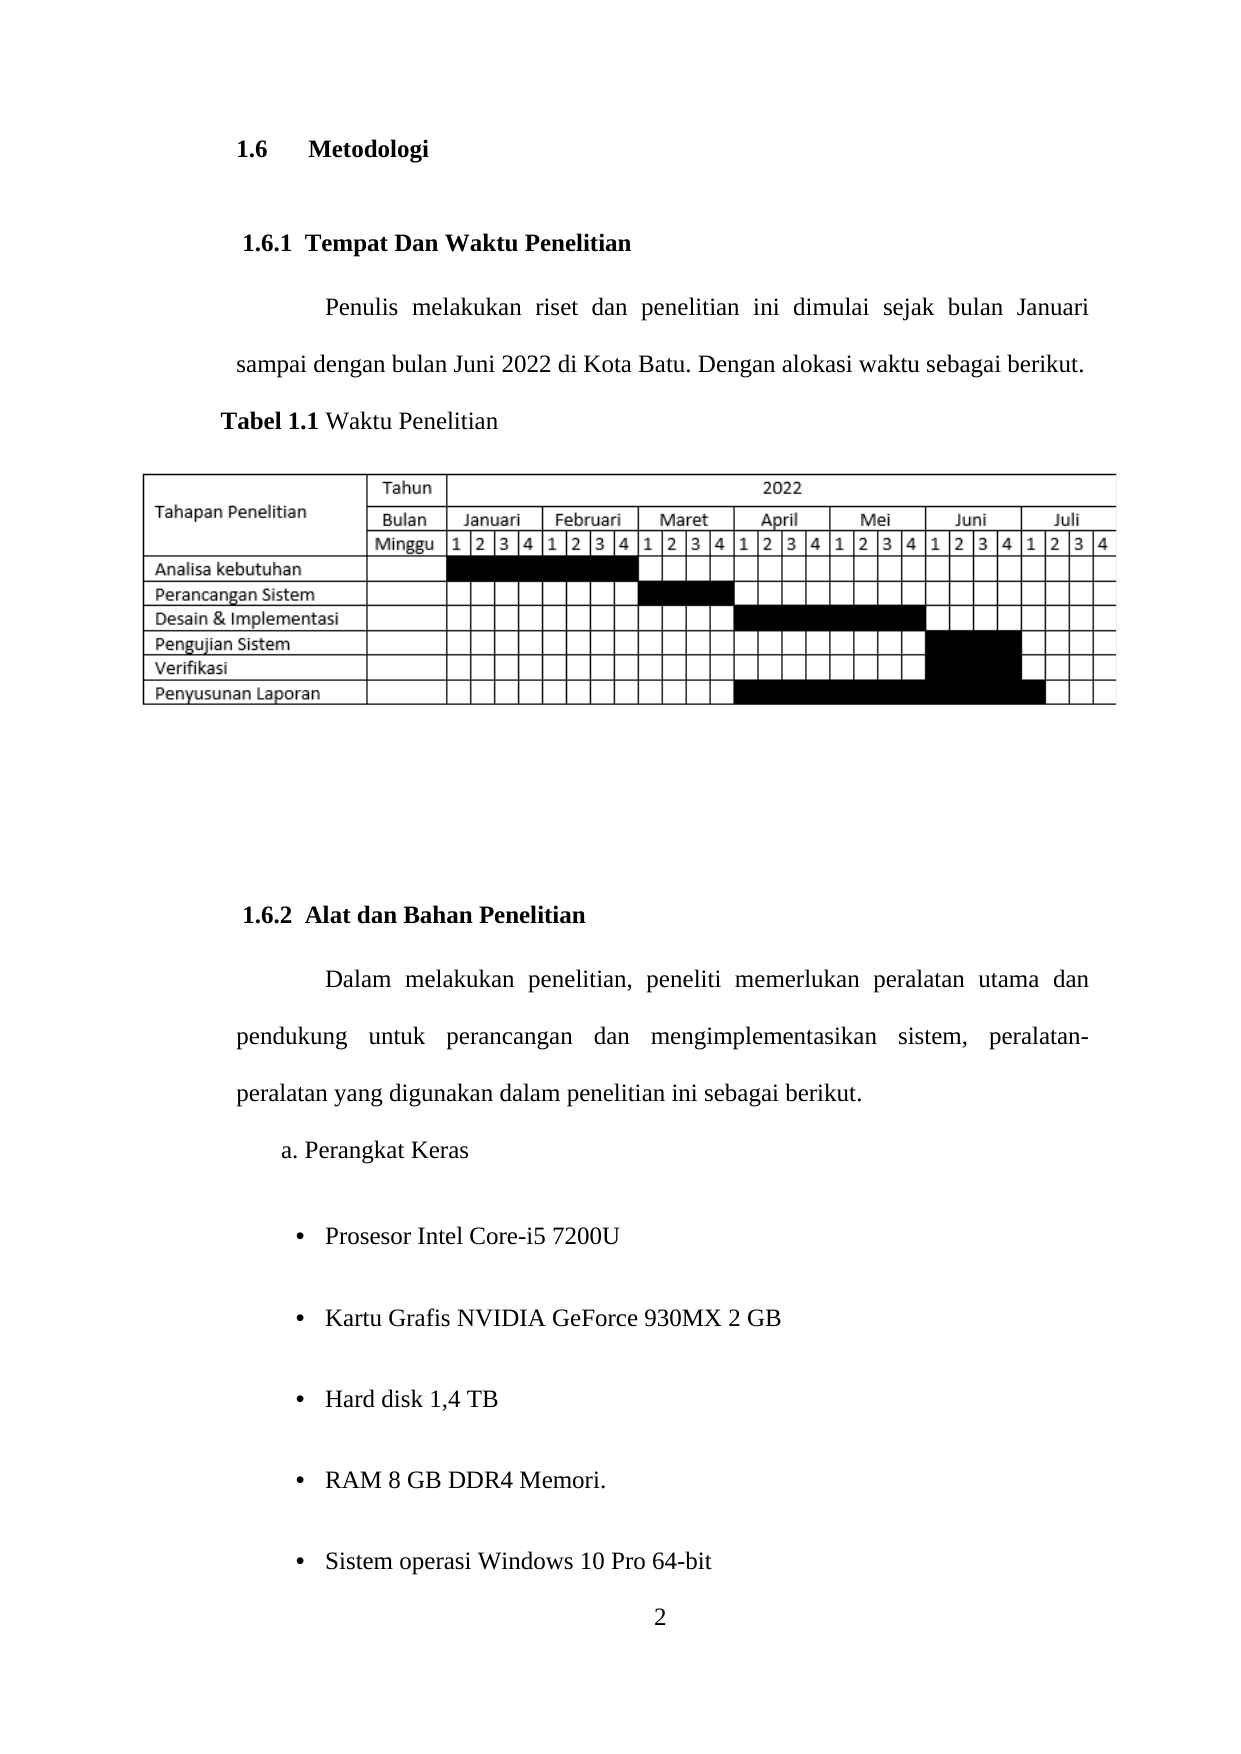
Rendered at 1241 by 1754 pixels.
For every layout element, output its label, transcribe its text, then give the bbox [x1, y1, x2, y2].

subtitle 1.6.1 Tempat Dan Waktu Penelitian [236, 228, 1091, 257]
text Dalam melakukan penelitian, peneliti memerlukan peralatan utama dan pendukung untuk perancangan dan mengimplementasikan sistem, peralatan-peralatan yang digunakan dalam penelitian ini sebagai berikut. [236, 964, 1089, 1107]
subtitle 1.6 Metodologi [236, 134, 1091, 163]
list Prosesor Intel Core-i5 7200U [296, 1221, 1089, 1250]
subtitle 1.6.2 Alat dan Bahan Penelitian [236, 900, 1091, 929]
list Hard disk 1,4 TB [296, 1384, 1089, 1413]
text Penulis melakukan riset dan penelitian ini dimulai sejak bulan Januari sampai dengan bulan Juni 2022 di Kota Batu. Dengan alokasi waktu sebagai berikut. [236, 292, 1089, 378]
list Sistem operasi Windows 10 Pro 64-bit [296, 1546, 1089, 1575]
picture [139, 470, 1116, 705]
text Tabel 1.1 Waktu Penelitian [220, 406, 887, 435]
list RAM 8 GB DDR4 Memori. [296, 1465, 1089, 1494]
text a. Perangkat Keras [281, 1136, 1089, 1164]
list Kartu Grafis NVIDIA GeForce 930MX 2 GB [296, 1302, 1089, 1331]
